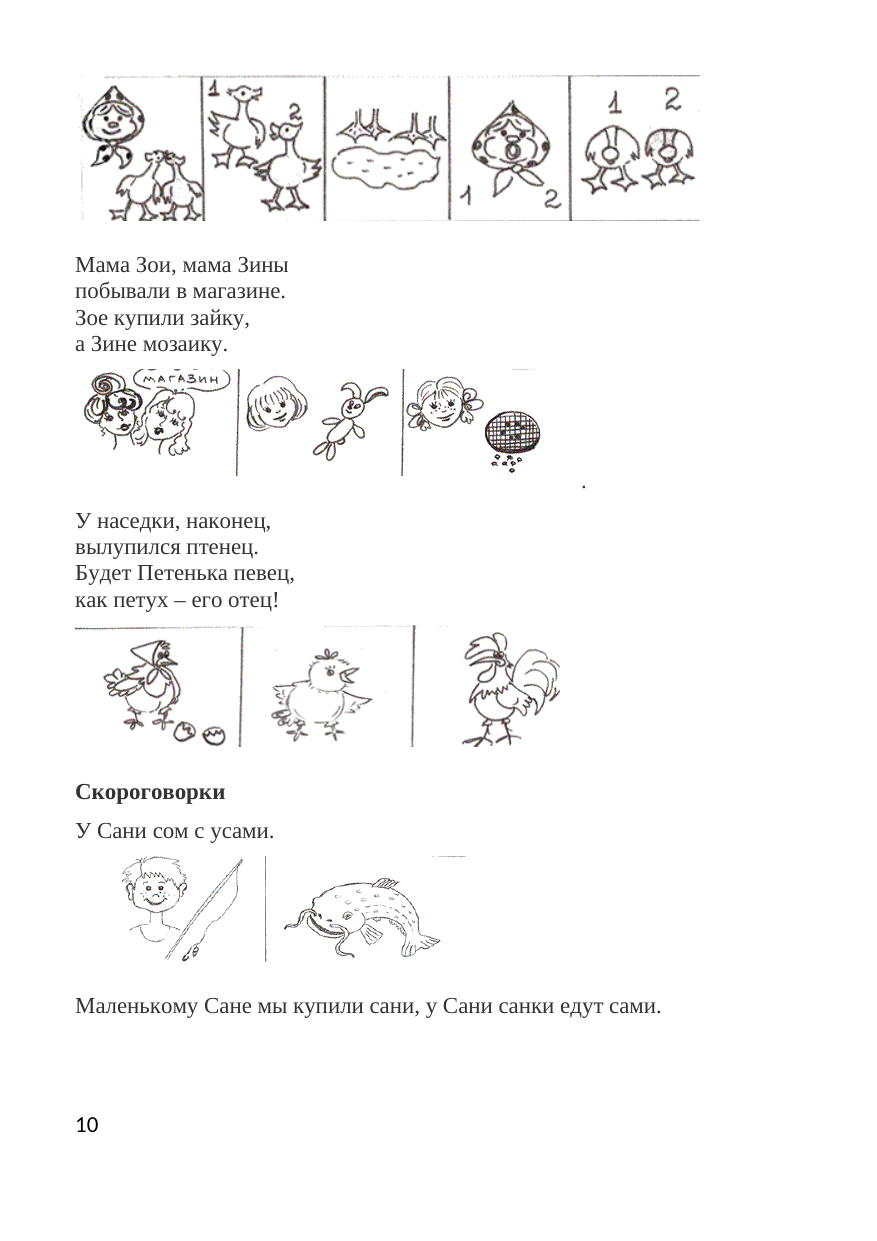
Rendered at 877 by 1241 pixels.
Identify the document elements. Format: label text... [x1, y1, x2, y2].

picture [75, 625, 575, 747]
picture [75, 856, 466, 962]
text У наседки, наконец, вылупился птенец. Будет Петенька певец, как петух – его отец! [75, 507, 802, 612]
picture [75, 369, 575, 476]
text У Сани сом с усами. [75, 817, 802, 843]
picture [75, 75, 700, 221]
text Маленькому Сане мы купили сани, у Сани санки едут сами. [75, 992, 802, 1018]
text Мама Зои, мама Зины побывали в магазине. Зое купили зайку, а Зине мозаику. [75, 251, 802, 357]
text Скороговорки [75, 778, 802, 804]
